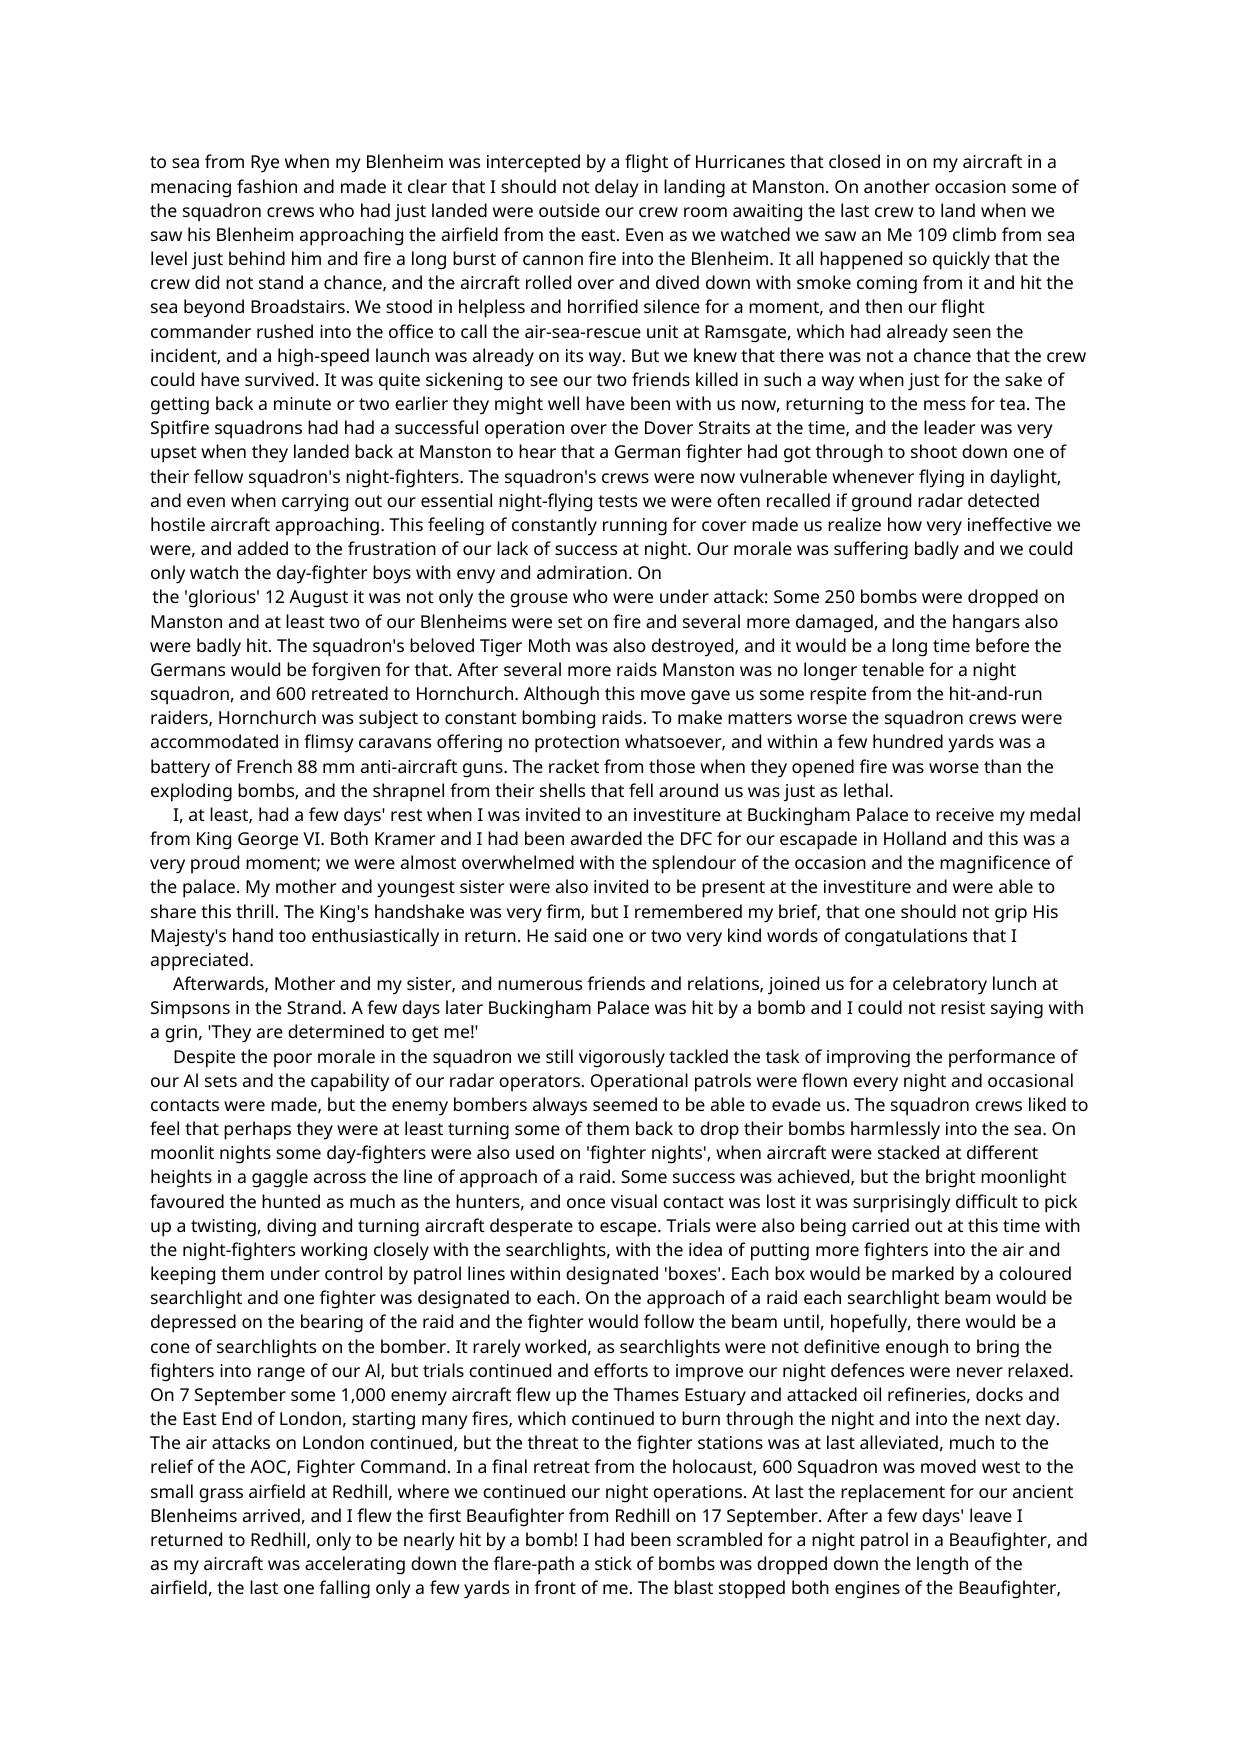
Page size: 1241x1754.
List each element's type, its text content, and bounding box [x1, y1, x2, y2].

text the 'glorious' 12 August it was not only the grouse who were under attack: Some 250 bombs were dropped on Manston and at least two of our Blenheims were set on fire and several more damaged, and the hangars also were badly hit. The squadron's beloved Tiger Moth was also destroyed, and it would be a long time before the Germans would be forgiven for that. After several more raids Manston was no longer tenable for a night squadron, and 600 retreated to Hornchurch. Although this move gave us some respite from the hit-and-run raiders, Hornchurch was subject to constant bombing raids. To make matters worse the squadron crews were accommodated in flimsy caravans offering no protection whatsoever, and within a few hundred yards was a battery of French 88 mm anti-aircraft guns. The racket from those when they opened fire was worse than the exploding bombs, and the shrapnel from their shells that fell around us was just as lethal. [150, 585, 1090, 802]
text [150, 150, 1090, 585]
text Afterwards, Mother and my sister, and numerous friends and relations, joined us for a celebratory lunch at Simpsons in the Strand. A few days later Buckingham Palace was hit by a bomb and I could not resist saying with a grin, 'They are determined to get me!' [150, 972, 1090, 1044]
text I, at least, had a few days' rest when I was invited to an investiture at Buckingham Palace to receive my medal from King George VI. Both Kramer and I had been awarded the DFC for our escapade in Holland and this was a very proud moment; we were almost overwhelmed with the splendour of the occasion and the magnificence of the palace. My mother and youngest sister were also invited to be present at the investiture and were able to share this thrill. The King's handshake was very firm, but I remembered my brief, that one should not grip His Majesty's hand too enthusiastically in return. He said one or two very kind words of congatulations that I appreciated. [150, 802, 1090, 972]
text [150, 1044, 1090, 1600]
